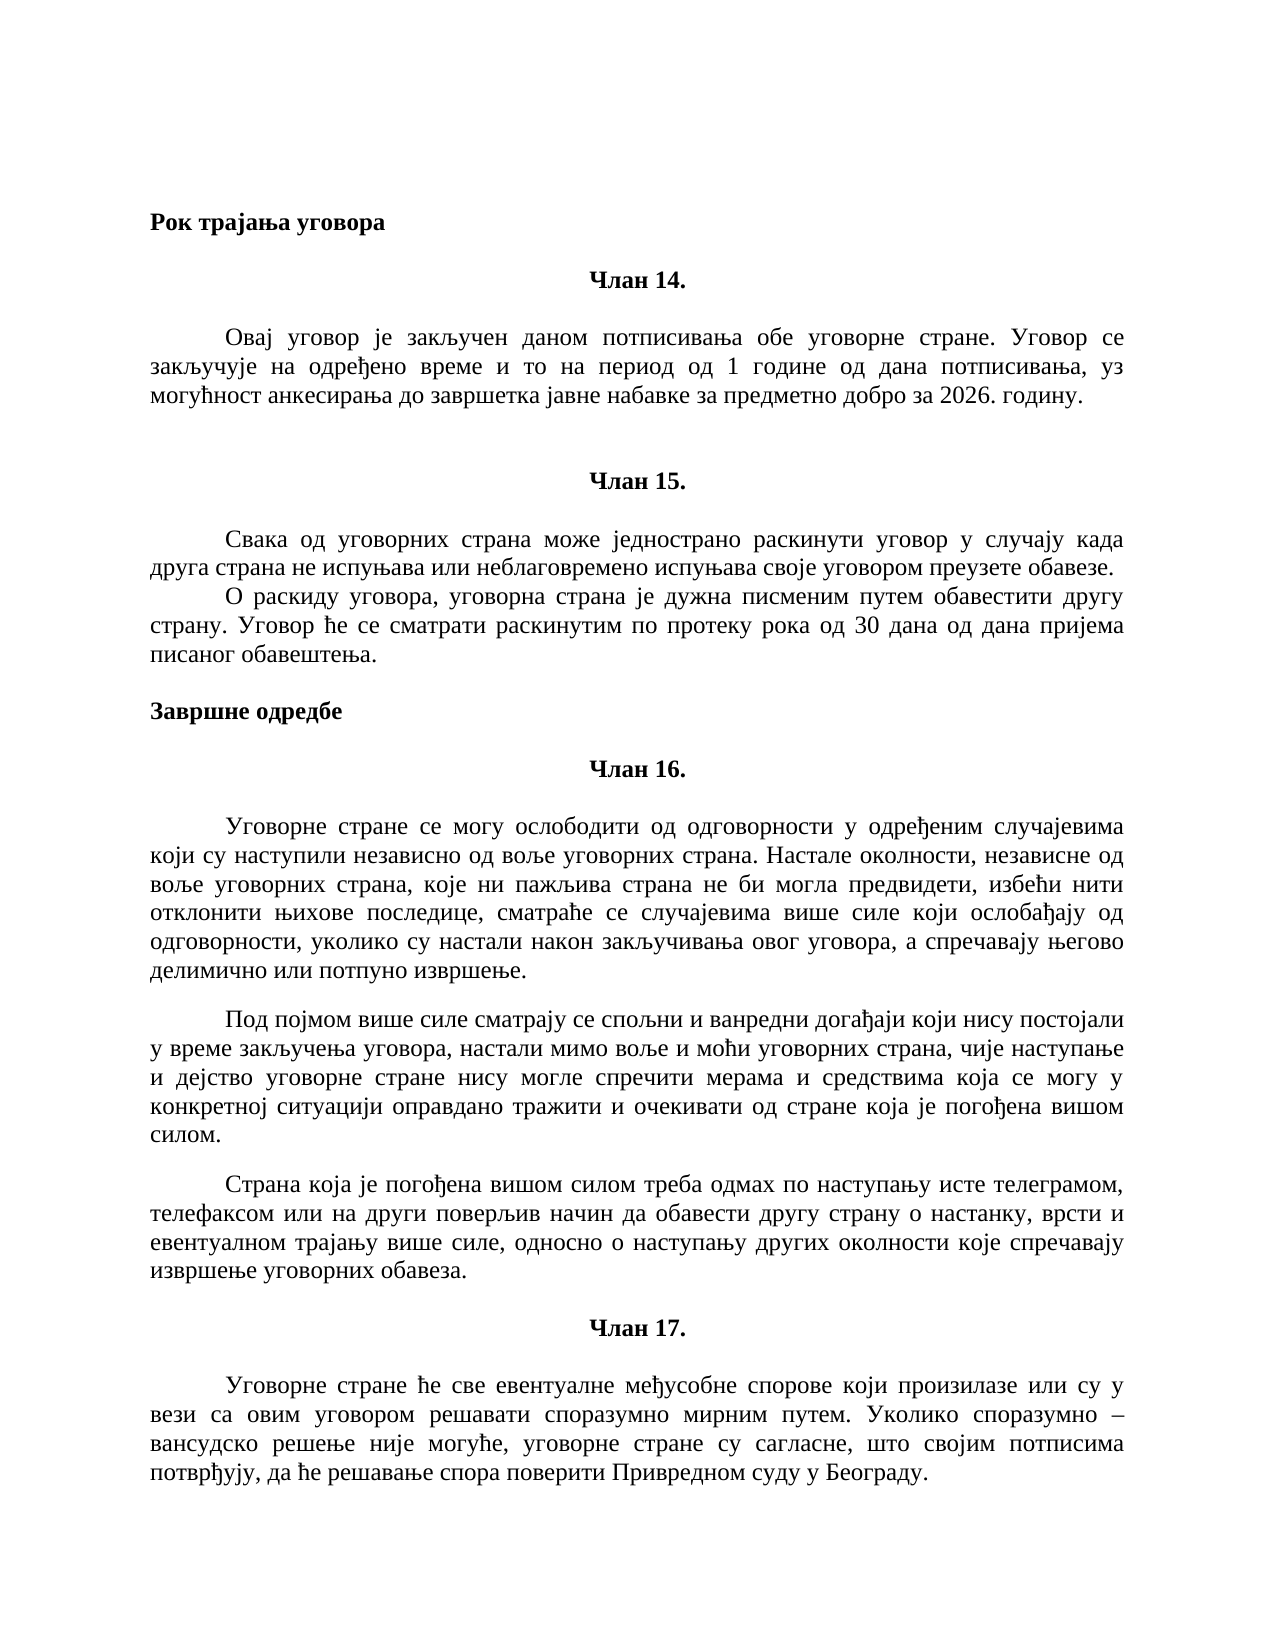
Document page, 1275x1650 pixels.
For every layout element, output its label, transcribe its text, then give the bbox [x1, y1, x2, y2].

text Члан 17. [150, 1313, 1125, 1342]
text Уговорне стране се могу ослободити од одговорности у одређеним случајевима који су наступили независно од воље уговорних страна. Настале околности, независне од воље уговорних страна, које ни пажљива страна не би могла предвидети, избећи нити отклонити њихове последице, сматраће се случајевима више силе који ослобађају од одговорности, уколико су настали након закључивања овог уговора, а спречавају његово делимично или потпуно извршење. [150, 811, 1125, 984]
text Свака од уговорних страна може једнострано раскинути уговор у случају када друга страна не испуњава или неблаговремено испуњава своје уговором преузете обавезе. [150, 524, 1125, 581]
text Завршне одредбе [150, 696, 1125, 725]
text Члан 14. [150, 265, 1125, 294]
text Члан 16. [150, 754, 1125, 782]
text Овај уговор је закључен даном потписивања обе уговорне стране. Уговор се закључује на одређено време и то на период од 1 године од дана потписивања, уз могућност анкесирања до завршетка јавне набавке за предметно добро за 2026. годину. [150, 322, 1125, 409]
text Страна која је погођена вишом силом треба одмах по наступању исте телеграмом, телефаксом или на други поверљив начин да обавести другу страну о настанку, врсти и евентуалном трајању више силе, односно о наступању других околности које спречавају извршење уговорних обавеза. [150, 1169, 1125, 1284]
text Под појмом више силе сматрају се спољни и ванредни догађаји који нису постојали у време закључења уговора, настали мимо воље и моћи уговорних страна, чије наступање и дејство уговорне стране нису могле спречити мерама и средствима која се могу у конкретној ситуацији оправдано тражити и очекивати од стране која је погођена вишом силом. [150, 1004, 1125, 1148]
text О раскиду уговора, уговорна страна је дужна писменим путем обавестити другу страну. Уговор ће се сматрати раскинутим по протеку рока од 30 дана од дана пријема писаног обавештења. [150, 581, 1125, 667]
text Уговорне стране ће све евентуалне међусобне спорове који произилазе или су у вези са овим уговором решавати споразумно мирним путем. Уколико споразумно – вансудско решење није могуће, уговорне стране су сагласне, што својим потписима потврђују, да ће решавање спора поверити Привредном суду у Београду. [150, 1370, 1125, 1485]
text Члан 15. [150, 466, 1125, 495]
text Рок трајања уговора [150, 207, 1125, 236]
